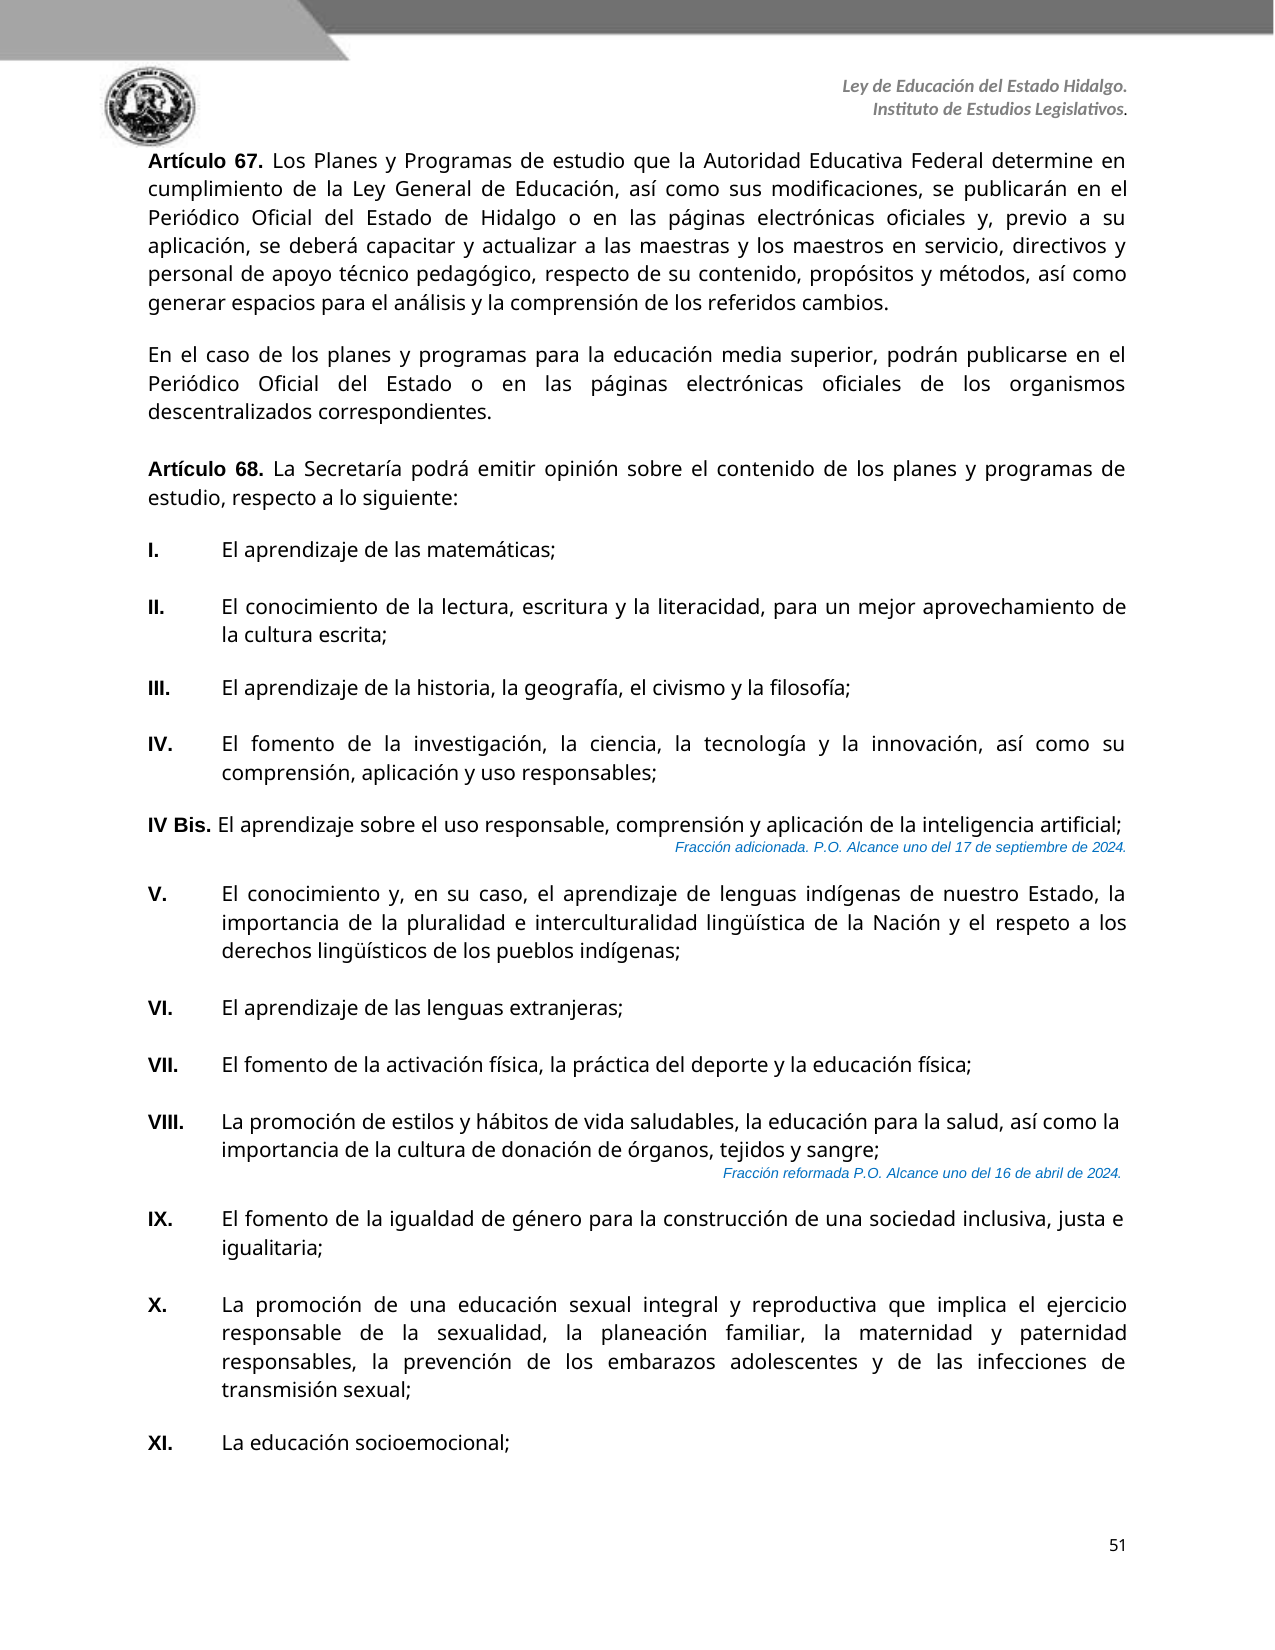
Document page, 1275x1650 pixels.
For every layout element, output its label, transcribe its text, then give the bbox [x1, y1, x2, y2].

text En el caso de los planes y programas para la educación media superior, podrán publicarse en el Periódico Oficial del Estado o en las páginas electrónicas oficiales de los organismos descentralizados correspondientes. [148, 340, 1127, 426]
text IV Bis. El aprendizaje sobre el uso responsable, comprensión y aplicación de la inteligencia artificial; [148, 810, 1162, 839]
list El fomento de la activación física, la práctica del deporte y la educación física; [148, 1050, 1162, 1079]
text Artículo 68. La Secretaría podrá emitir opinión sobre el contenido de los planes y programas de estudio, respecto a lo siguiente: [148, 454, 1127, 511]
list El conocimiento de la lectura, escritura y la literacidad, para un mejor aprovechamiento de la cultura escrita; [148, 592, 1127, 649]
list El conocimiento y, en su caso, el aprendizaje de lenguas indígenas de nuestro Estado, la importancia de la pluralidad e interculturalidad lingüística de la Nación y el respeto a los derechos lingüísticos de los pueblos indígenas; [148, 879, 1127, 965]
list El aprendizaje de las lenguas extranjeras; [148, 993, 1162, 1022]
list El aprendizaje de la historia, la geografía, el civismo y la filosofía; [148, 673, 1162, 701]
list El aprendizaje de las matemáticas; [148, 535, 1162, 563]
text Artículo 67. Los Planes y Programas de estudio que la Autoridad Educativa Federal determine en cumplimiento de la Ley General de Educación, así como sus modificaciones, se publicarán en el Periódico Oficial del Estado de Hidalgo o en las páginas electrónicas oficiales y, previo a su aplicación, se deberá capacitar y actualizar a las maestras y los maestros en servicio, directivos y personal de apoyo técnico pedagógico, respecto de su contenido, propósitos y métodos, así como generar espacios para el análisis y la comprensión de los referidos cambios. [148, 146, 1127, 316]
list La promoción de estilos y hábitos de vida saludables, la educación para la salud, así como la importancia de la cultura de donación de órganos, tejidos y sangre; [148, 1107, 1121, 1164]
text Fracción adicionada. P.O. Alcance uno del 17 de septiembre de 2024. [112, 839, 1127, 856]
list La promoción de una educación sexual integral y reproductiva que implica el ejercicio responsable de la sexualidad, la planeación familiar, la maternidad y paternidad responsables, la prevención de los embarazos adolescentes y de las infecciones de transmisión sexual; [148, 1290, 1127, 1404]
picture [0, 0, 1274, 148]
list El fomento de la igualdad de género para la construcción de una sociedad inclusiva, justa e igualitaria; [148, 1204, 1126, 1261]
list El fomento de la investigación, la ciencia, la tecnología y la innovación, así como su comprensión, aplicación y uso responsables; [148, 729, 1126, 786]
list La educación socioemocional; [148, 1428, 1162, 1456]
text Fracción reformada P.O. Alcance uno del 16 de abril de 2024. [112, 1164, 1122, 1181]
